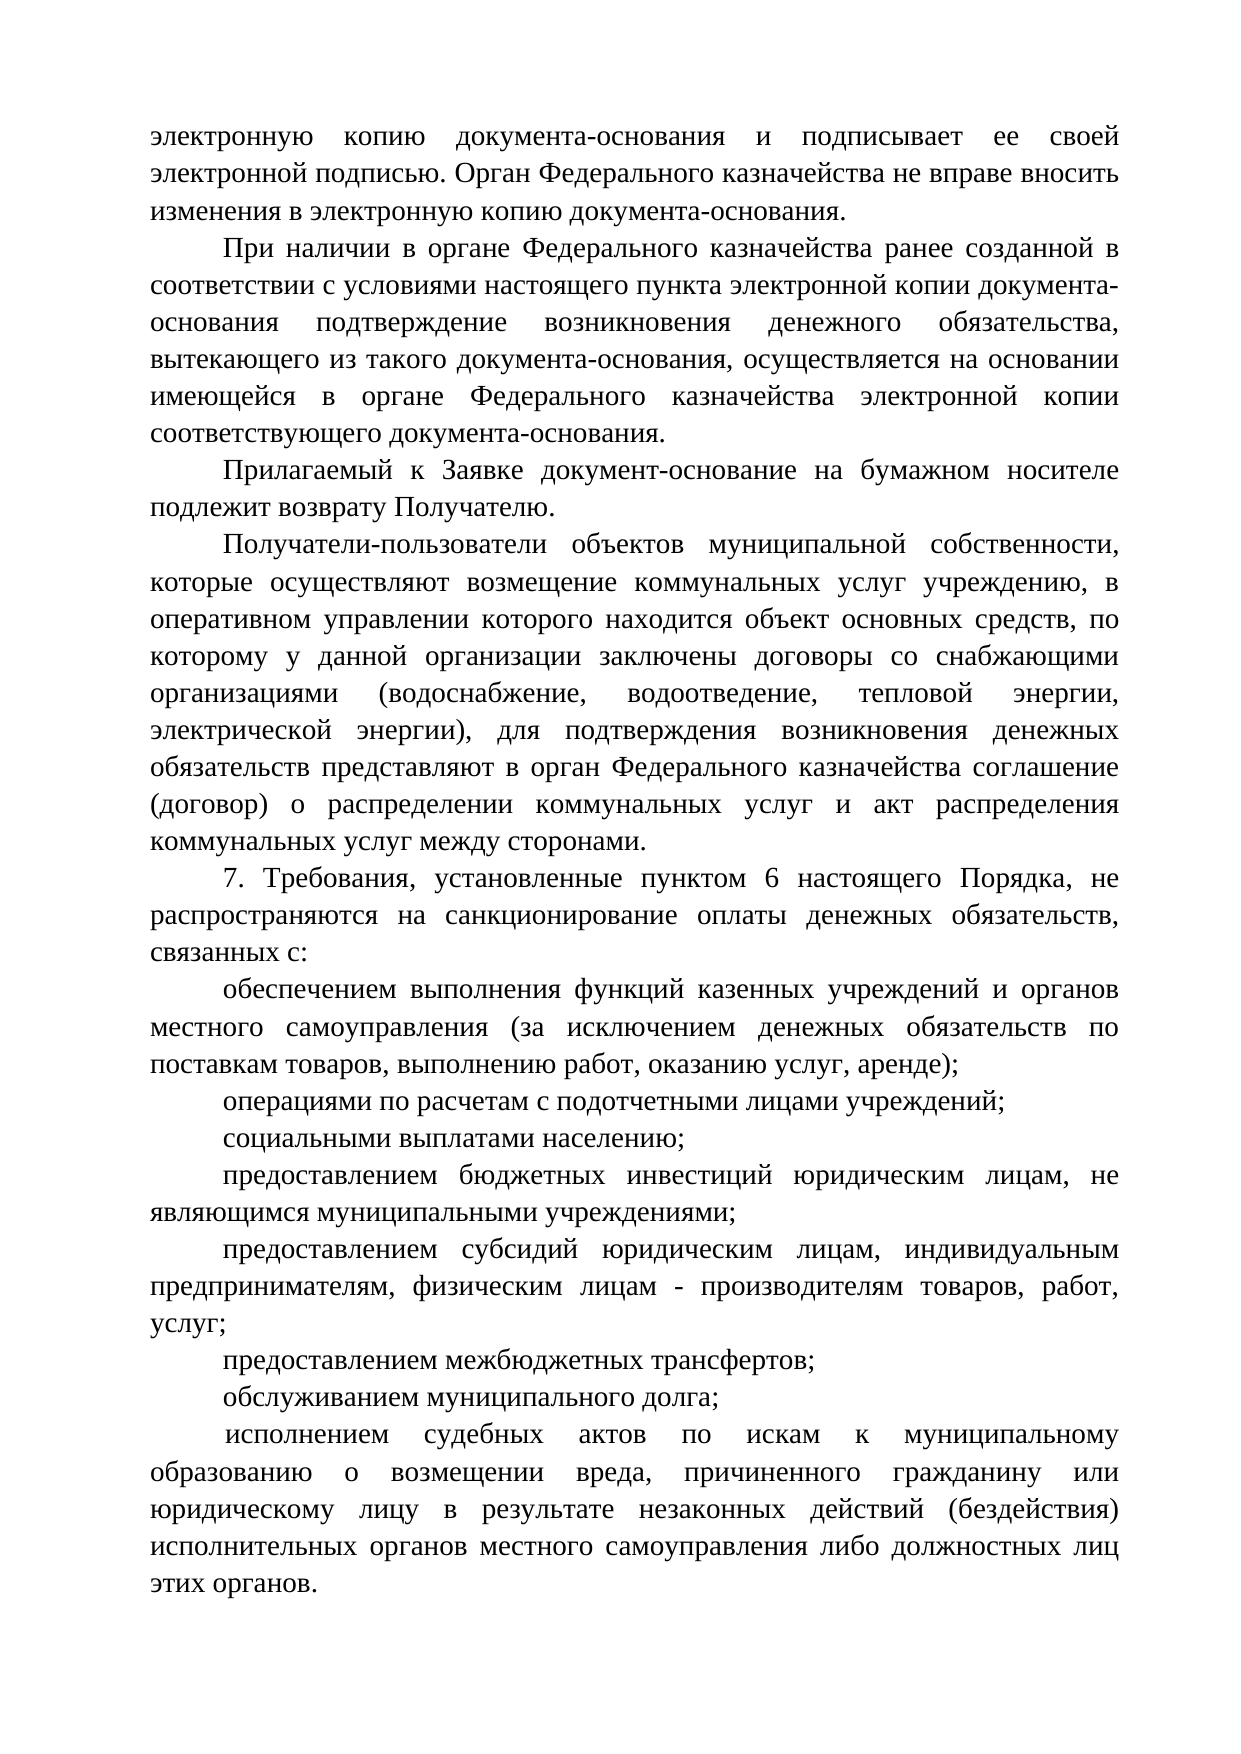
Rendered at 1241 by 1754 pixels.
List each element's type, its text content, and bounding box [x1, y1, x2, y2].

text предоставлением субсидий юридическим лицам, индивидуальным предпринимателям, физическим лицам - производителям товаров, работ, услуг; [150, 1229, 1120, 1340]
text Получатели-пользователи объектов муниципальной собственности, которые осуществляют возмещение коммунальных услуг учреждению, в оперативном управлении которого находится объект основных средств, по которому у данной организации заключены договоры со снабжающими организациями (водоснабжение, водоотведение, тепловой энергии, электрической энергии), для подтверждения возникновения денежных обязательств представляют в орган Федерального казначейства соглашение (договор) о распределении коммунальных услуг и акт распределения коммунальных услуг между сторонами. [150, 524, 1120, 858]
text обслуживанием муниципального долга; [150, 1377, 1122, 1414]
text Прилагаемый к Заявке документ-основание на бумажном носителе подлежит возврату Получателю. [150, 450, 1120, 524]
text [150, 115, 1120, 228]
text предоставлением межбюджетных трансфертов; [150, 1340, 1122, 1377]
text предоставлением бюджетных инвестиций юридическим лицам, не являющимся муниципальными учреждениями; [150, 1155, 1120, 1229]
text исполнением судебных актов по искам к муниципальному образованию о возмещении вреда, причиненного гражданину или юридическому лицу в результате незаконных действий (бездействия) исполнительных органов местного самоуправления либо должностных лиц этих органов. [150, 1414, 1120, 1600]
text обеспечением выполнения функций казенных учреждений и органов местного самоуправления (за исключением денежных обязательств по поставкам товаров, выполнению работ, оказанию услуг, аренде); [150, 969, 1120, 1081]
text операциями по расчетам с подотчетными лицами учреждений; [150, 1081, 1122, 1118]
text При наличии в органе Федерального казначейства ранее созданной в соответствии с условиями настоящего пункта электронной копии документа-основания подтверждение возникновения денежного обязательства, вытекающего из такого документа-основания, осуществляется на основании имеющейся в органе Федерального казначейства электронной копии соответствующего документа-основания. [150, 228, 1120, 450]
text 7. Требования, установленные пунктом 6 настоящего Порядка, не распространяются на санкционирование оплаты денежных обязательств, связанных с: [150, 858, 1120, 969]
text социальными выплатами населению; [150, 1118, 1122, 1155]
